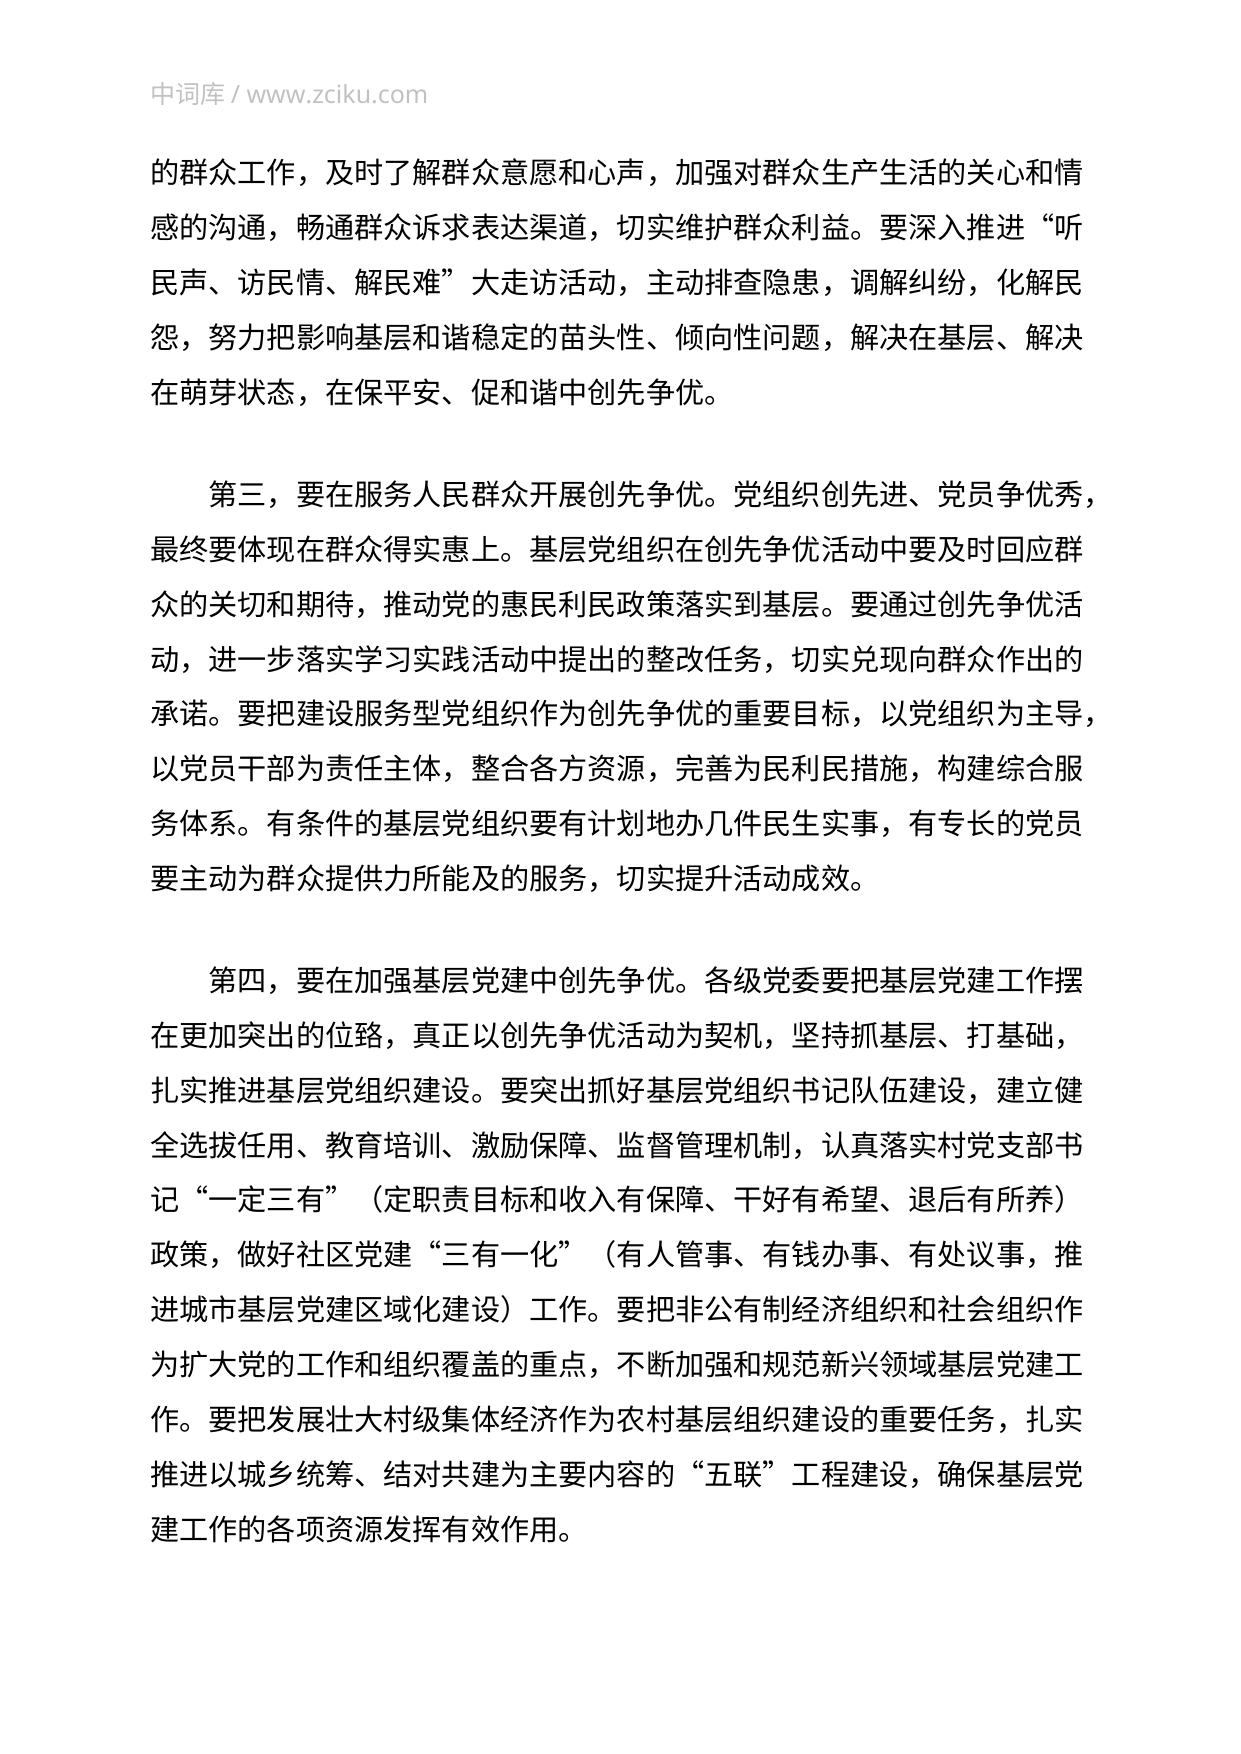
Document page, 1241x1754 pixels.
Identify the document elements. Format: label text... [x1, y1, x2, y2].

text 第四，要在加强基层党建中创先争优。各级党委要把基层党建工作摆在更加突出的位臵，真正以创先争优活动为契机，坚持抓基层、打基础，扎实推进基层党组织建设。要突出抓好基层党组织书记队伍建设，建立健全选拔任用、教育培训、激励保障、监督管理机制，认真落实村党支部书记“一定三有”（定职责目标和收入有保障、干好有希望、退后有所养）政策，做好社区党建“三有一化”（有人管事、有钱办事、有处议事，推进城市基层党建区域化建设）工作。要把非公有制经济组织和社会组织作为扩大党的工作和组织覆盖的重点，不断加强和规范新兴领域基层党建工作。要把发展壮大村级集体经济作为农村基层组织建设的重要任务，扎实推进以城乡统筹、结对共建为主要内容的“五联”工程建设，确保基层党建工作的各项资源发挥有效作用。 [150, 957, 1090, 1549]
text 第三，要在服务人民群众开展创先争优。党组织创先进、党员争优秀，最终要体现在群众得实惠上。基层党组织在创先争优活动中要及时回应群众的关切和期待，推动党的惠民利民政策落实到基层。要通过创先争优活动，进一步落实学习实践活动中提出的整改任务，切实兑现向群众作出的承诺。要把建设服务型党组织作为创先争优的重要目标，以党组织为主导，以党员干部为责任主体，整合各方资源，完善为民利民措施，构建综合服务体系。有条件的基层党组织要有计划地办几件民生实事，有专长的党员要主动为群众提供力所能及的服务，切实提升活动成效。 [150, 471, 1090, 898]
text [150, 150, 1090, 412]
